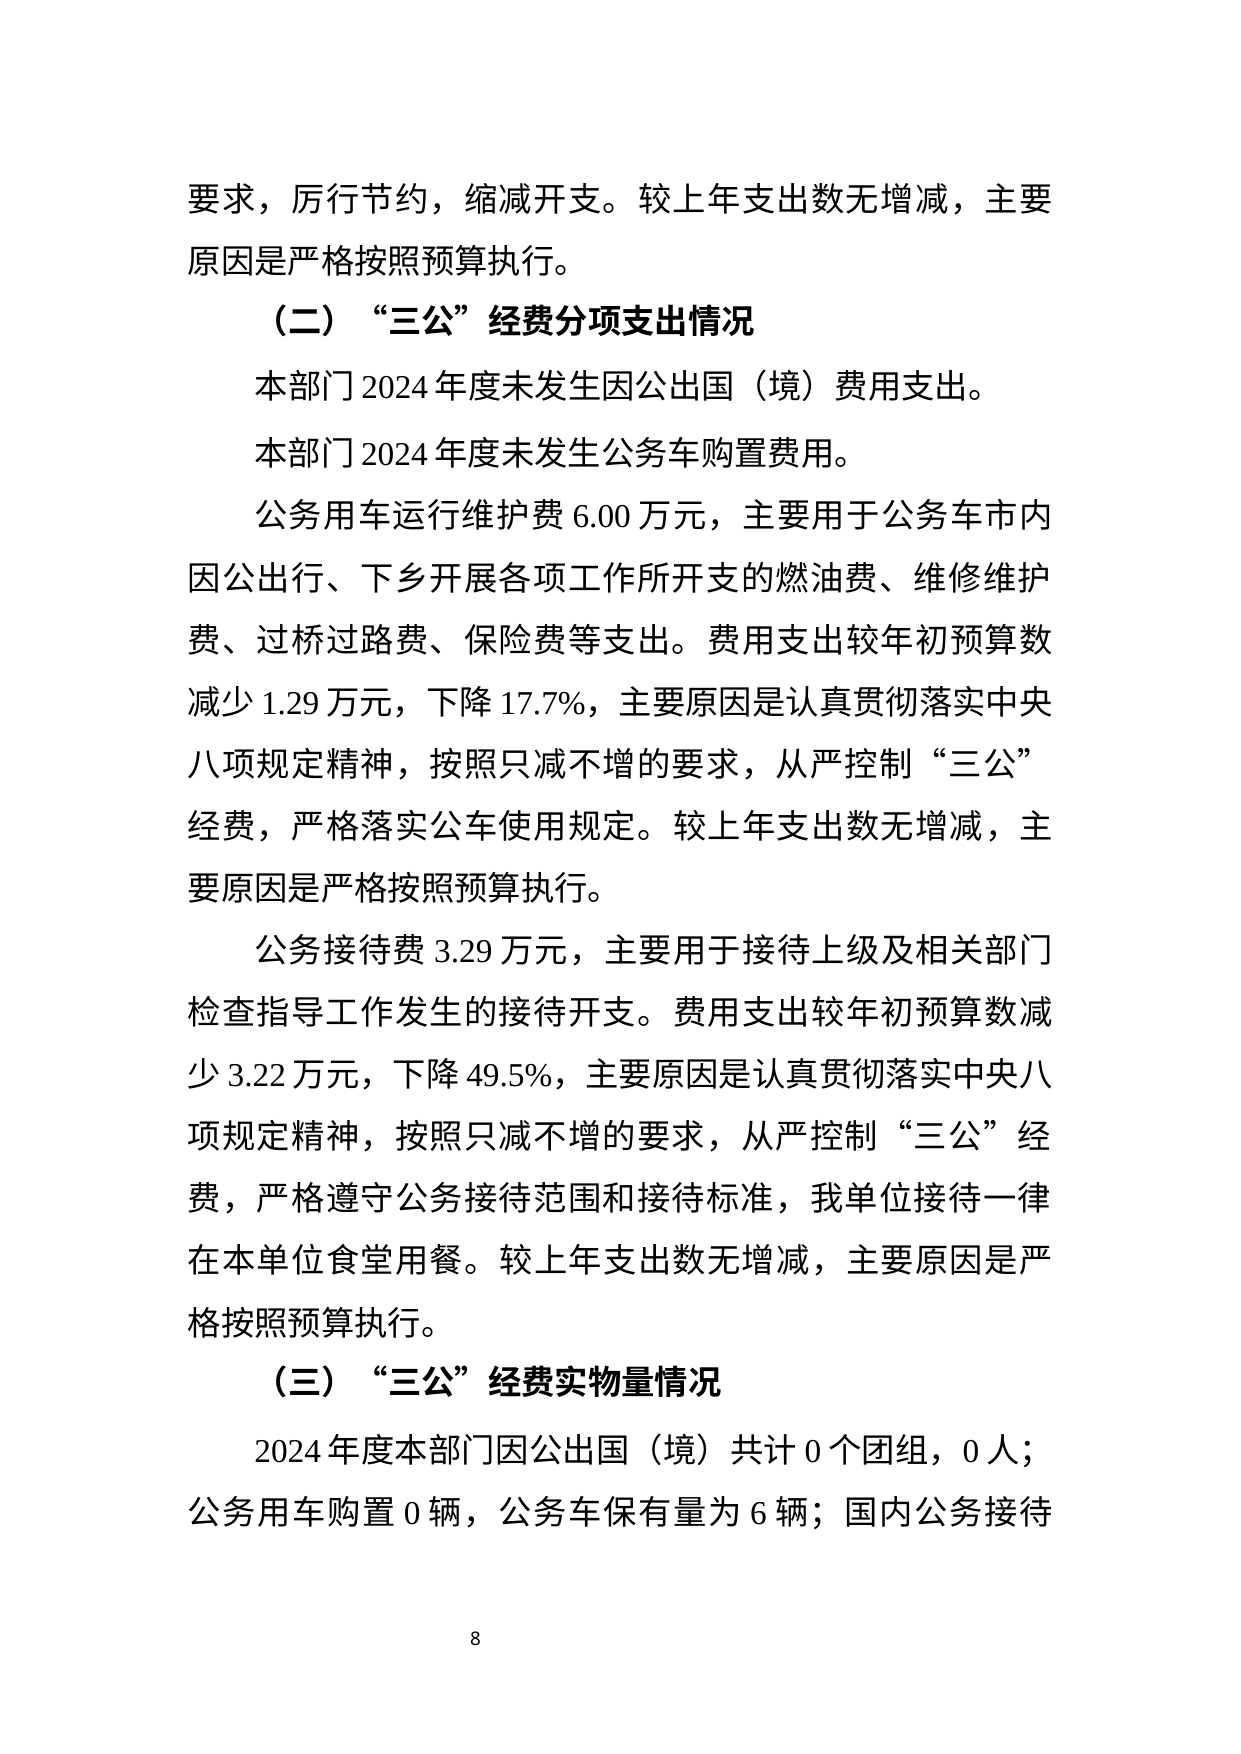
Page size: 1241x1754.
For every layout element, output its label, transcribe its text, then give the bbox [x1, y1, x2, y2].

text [187, 1412, 1053, 1537]
text 本部门2024年度未发生因公出国（境）费用支出。 [187, 351, 1053, 416]
text （三）“三公”经费实物量情况 [187, 1347, 1053, 1412]
text 公务用车运行维护费6.00万元，主要用于公务车市内因公出行、下乡开展各项工作所开支的燃油费、维修维护费、过桥过路费、保险费等支出。费用支出较年初预算数减少1.29万元，下降17.7%，主要原因是认真贯彻落实中央八项规定精神，按照只减不增的要求，从严控制“三公”经费，严格落实公车使用规定。较上年支出数无增减，主要原因是严格按照预算执行。 [187, 478, 1053, 913]
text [187, 162, 1053, 286]
text 公务接待费3.29万元，主要用于接待上级及相关部门检查指导工作发生的接待开支。费用支出较年初预算数减少3.22万元，下降49.5%，主要原因是认真贯彻落实中央八项规定精神，按照只减不增的要求，从严控制“三公”经费，严格遵守公务接待范围和接待标准，我单位接待一律在本单位食堂用餐。较上年支出数无增减，主要原因是严格按照预算执行。 [187, 913, 1053, 1347]
text 本部门2024年度未发生公务车购置费用。 [187, 416, 1053, 478]
text （二）“三公”经费分项支出情况 [187, 286, 1053, 351]
